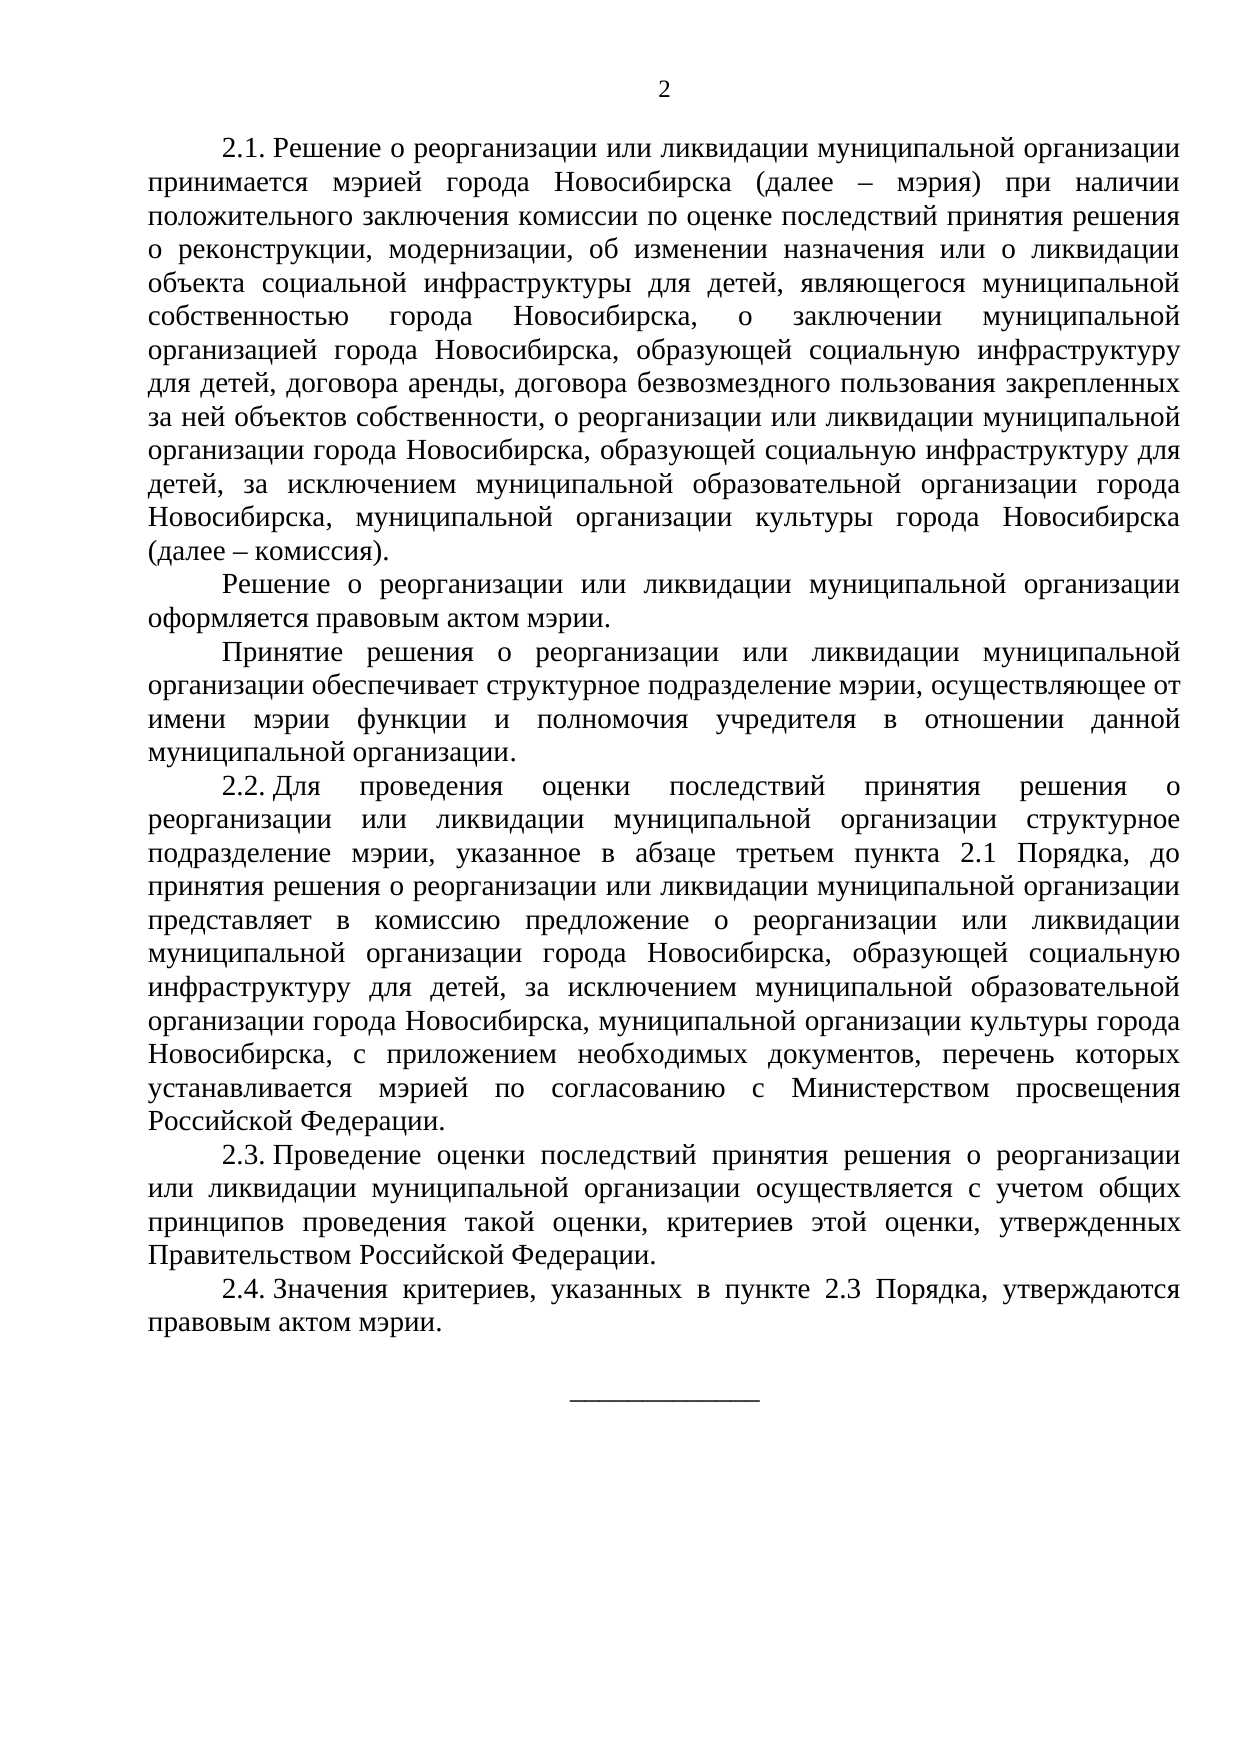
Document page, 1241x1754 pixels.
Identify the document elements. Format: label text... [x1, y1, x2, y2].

text 2.4. Значения критериев, указанных в пункте 2.3 Порядка, утверждаются правовым актом мэрии. [148, 1271, 1181, 1338]
text _____________ [148, 1372, 1181, 1405]
text Принятие решения о реорганизации или ликвидации муниципальной организации обеспечивает структурное подразделение мэрии, осуществляющее от имени мэрии функции и полномочия учредителя в отношении данной муниципальной организации. [148, 634, 1181, 768]
text Решение о реорганизации или ликвидации муниципальной организации оформляется правовым актом мэрии. [148, 567, 1181, 634]
text 2.3. Проведение оценки последствий принятия решения о реорганизации или ликвидации муниципальной организации осуществляется с учетом общих принципов проведения такой оценки, критериев этой оценки, утвержденных Правительством Российской Федерации. [148, 1137, 1181, 1271]
text 2.2. Для проведения оценки последствий принятия решения о реорганизации или ликвидации муниципальной организации структурное подразделение мэрии, указанное в абзаце третьем пункта 2.1 Порядка, до принятия решения о реорганизации или ликвидации муниципальной организации представляет в комиссию предложение о реорганизации или ликвидации муниципальной организации города Новосибирска, образующей социальную инфраструктуру для детей, за исключением муниципальной образовательной организации города Новосибирска, муниципальной организации культуры города Новосибирска, с приложением необходимых документов, перечень которых устанавливается мэрией по согласованию с Министерством просвещения Российской Федерации. [148, 768, 1181, 1137]
text 2.1. Решение о реорганизации или ликвидации муниципальной организации принимается мэрией города Новосибирска (далее – мэрия) при наличии положительного заключения комиссии по оценке последствий принятия решения о реконструкции, модернизации, об изменении назначения или о ликвидации объекта социальной инфраструктуры для детей, являющегося муниципальной собственностью города Новосибирска, о заключении муниципальной организацией города Новосибирска, образующей социальную инфраструктуру для детей, договора аренды, договора безвозмездного пользования закрепленных за ней объектов собственности, о реорганизации или ликвидации муниципальной организации города Новосибирска, образующей социальную инфраструктуру для детей, за исключением муниципальной образовательной организации города Новосибирска, муниципальной организации культуры города Новосибирска (далее – комиссия). [148, 131, 1181, 567]
